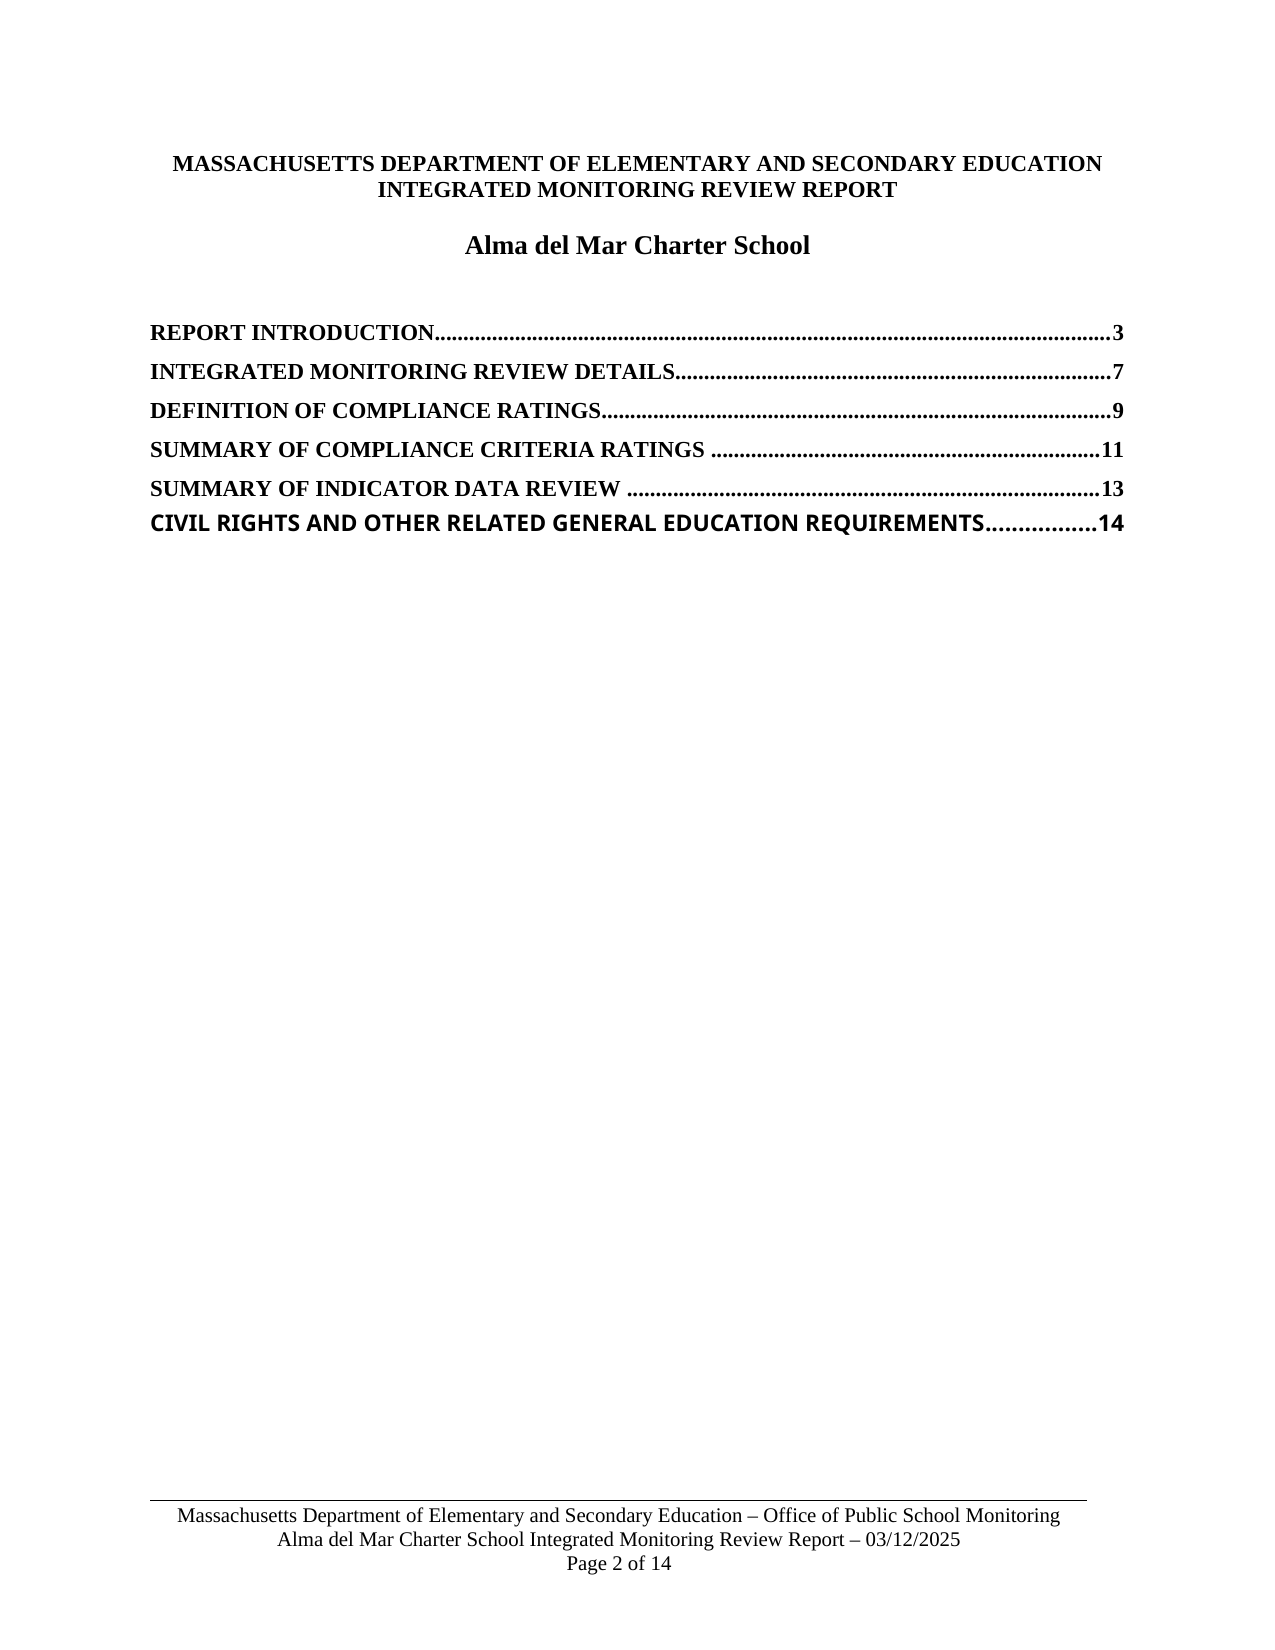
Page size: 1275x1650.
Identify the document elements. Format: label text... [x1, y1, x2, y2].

text REPORT INTRODUCTION 3 [150, 319, 1125, 346]
text CIVIL RIGHTS AND OTHER RELATED GENERAL EDUCATION REQUIREMENTS 14 [150, 507, 1125, 538]
text Alma del Mar Charter School [150, 229, 1125, 260]
text INTEGRATED MONITORING REVIEW DETAILS 7 [150, 358, 1125, 384]
text SUMMARY OF INDICATOR DATA REVIEW 13 [150, 474, 1125, 501]
text MASSACHUSETTS DEPARTMENT OF ELEMENTARY AND SECONDARY EDUCATION [150, 150, 1125, 176]
text DEFINITION OF COMPLIANCE RATINGS 9 [150, 397, 1125, 423]
text INTEGRATED MONITORING REVIEW REPORT [150, 176, 1125, 203]
text SUMMARY OF COMPLIANCE CRITERIA RATINGS 11 [150, 436, 1125, 462]
